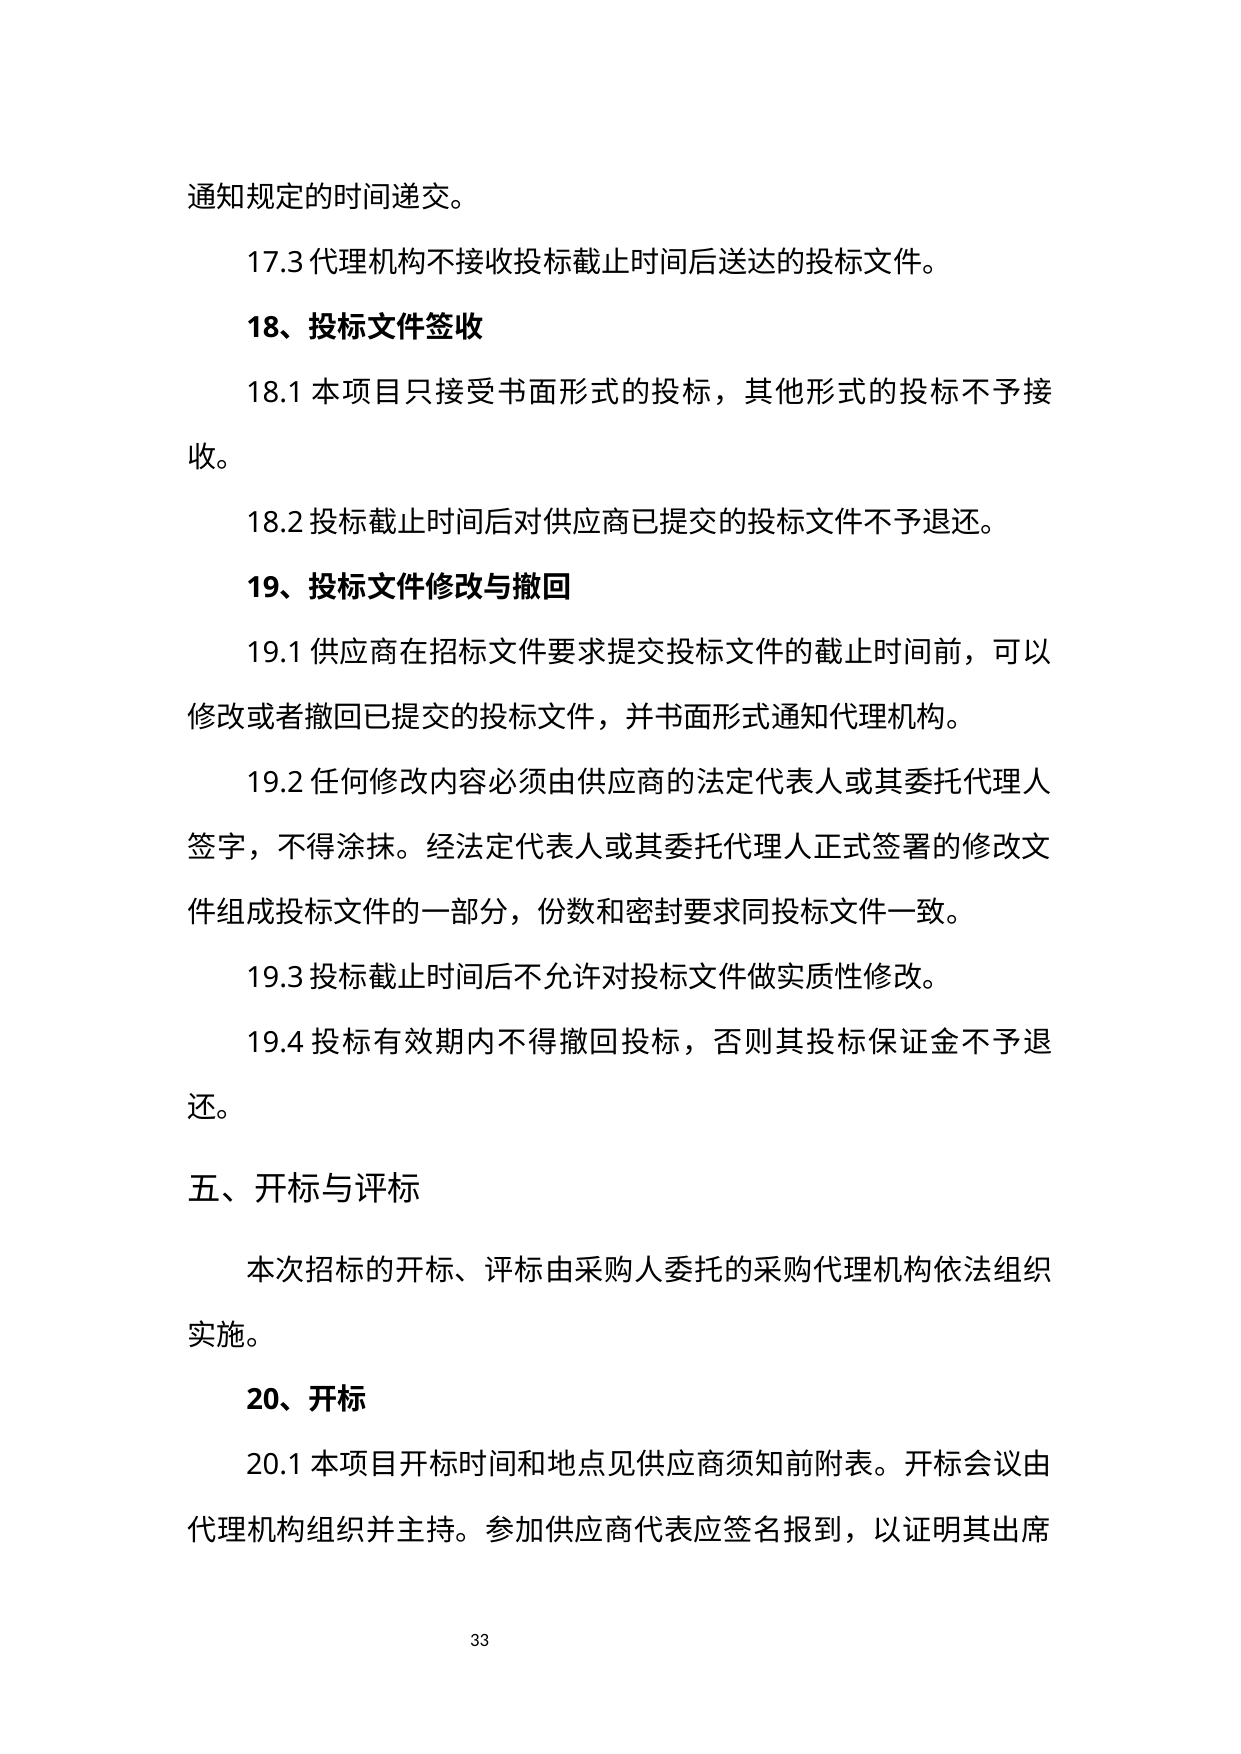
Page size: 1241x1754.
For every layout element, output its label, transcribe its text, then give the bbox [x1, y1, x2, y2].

text 18.1本项目只接受书面形式的投标，其他形式的投标不予接收。 [187, 357, 1053, 487]
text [187, 162, 1053, 227]
text 19.4投标有效期内不得撤回投标，否则其投标保证金不予退还。 [187, 1007, 1053, 1137]
text 17.3代理机构不接收投标截止时间后送达的投标文件。 [187, 227, 1053, 292]
text 18.2投标截止时间后对供应商已提交的投标文件不予退还。 [187, 487, 1053, 552]
list 投标文件签收 [187, 292, 1053, 357]
list 投标文件修改与撤回 [187, 552, 1053, 617]
text 19.2任何修改内容必须由供应商的法定代表人或其委托代理人签字，不得涂抹。经法定代表人或其委托代理人正式签署的修改文件组成投标文件的一部分，份数和密封要求同投标文件一致。 [187, 747, 1053, 942]
text 19.1供应商在招标文件要求提交投标文件的截止时间前，可以修改或者撤回已提交的投标文件，并书面形式通知代理机构。 [187, 617, 1053, 747]
text 19.3投标截止时间后不允许对投标文件做实质性修改。 [187, 942, 1053, 1007]
subtitle 开标与评标 [187, 1153, 1053, 1218]
text 本次招标的开标、评标由采购人委托的采购代理机构依法组织实施。 [187, 1235, 1053, 1365]
list 开标 [187, 1365, 1053, 1430]
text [187, 1430, 1053, 1560]
